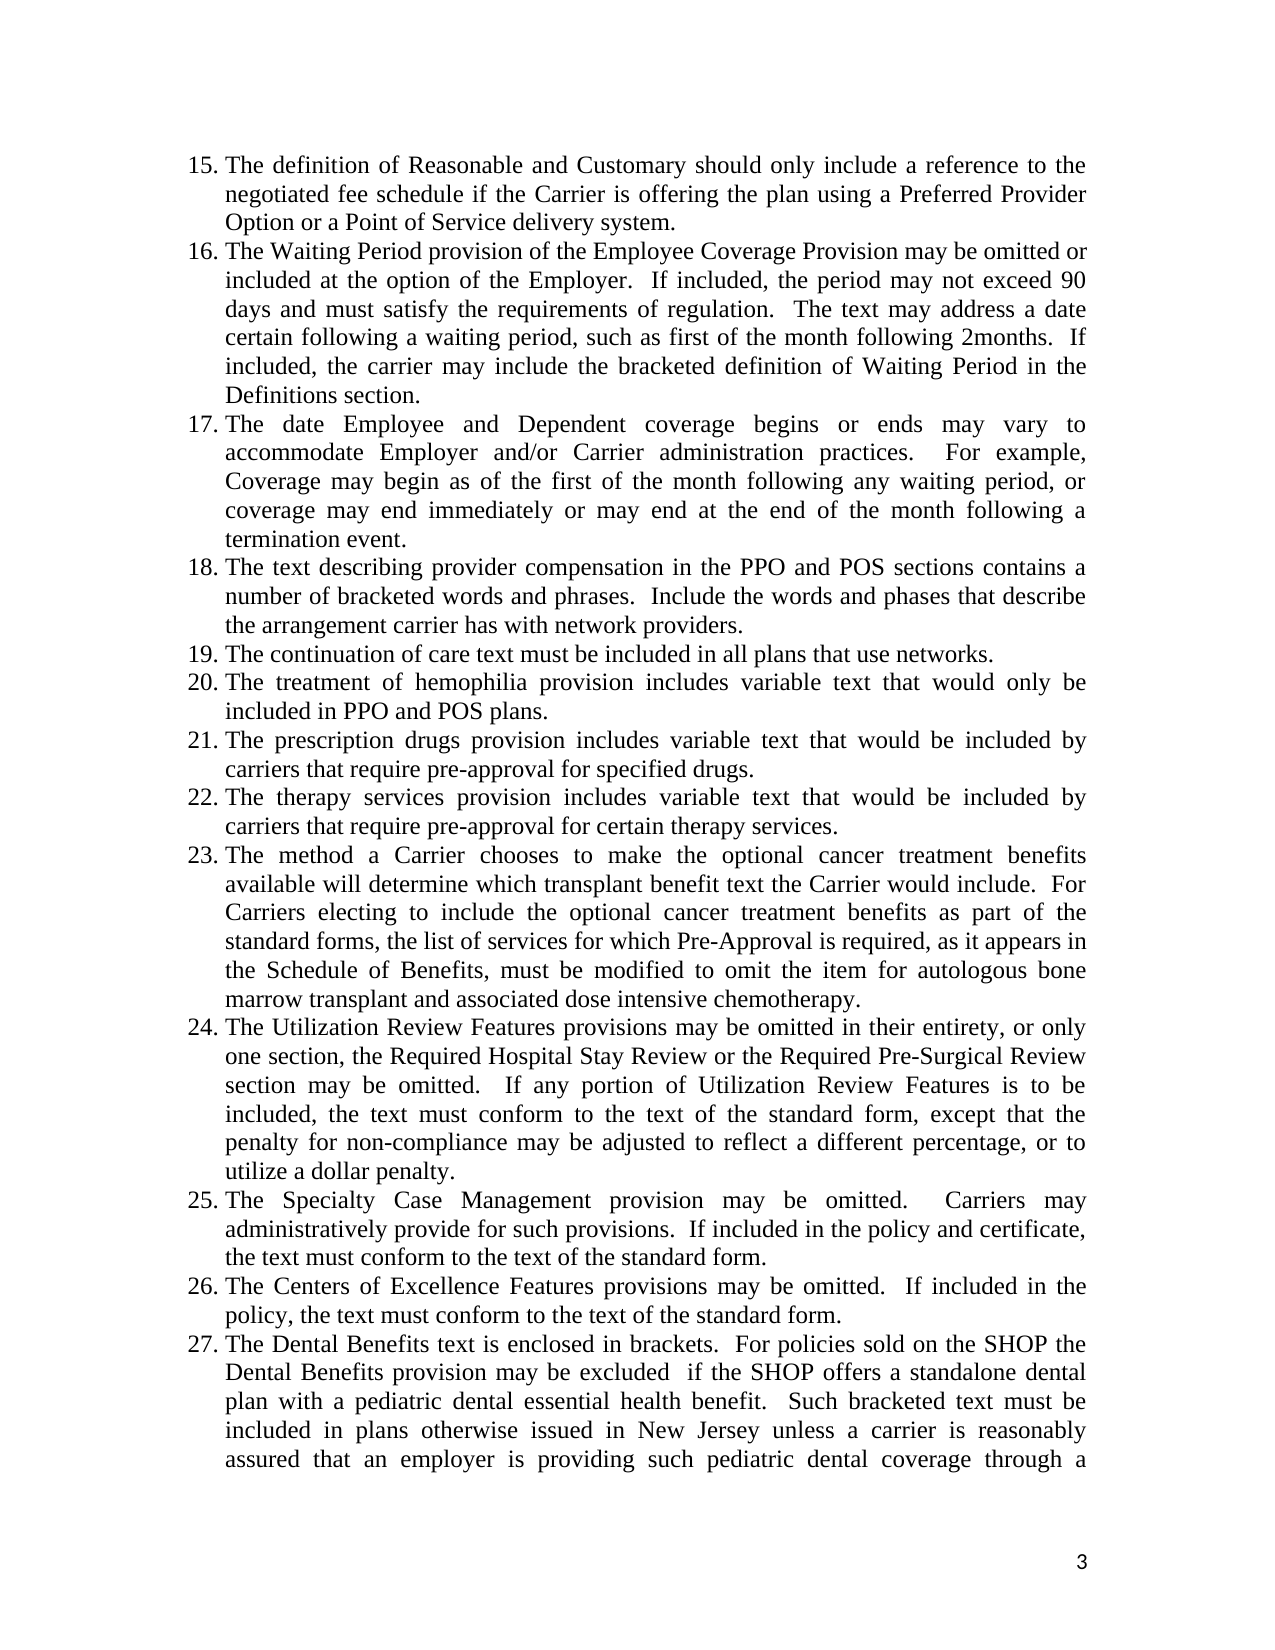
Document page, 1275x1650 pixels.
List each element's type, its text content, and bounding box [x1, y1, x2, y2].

list The definition of Reasonable and Customary should only include a reference to the negotiated fee schedule if the Carrier is offering the plan using a Preferred Provider Option or a Point of Service delivery system. [187, 150, 1087, 236]
list The prescription drugs provision includes variable text that would be included by carriers that require pre-approval for specified drugs. [187, 725, 1087, 782]
list The therapy services provision includes variable text that would be included by carriers that require pre-approval for certain therapy services. [187, 782, 1087, 840]
list The text describing provider compensation in the PPO and POS sections contains a number of bracketed words and phrases. Include the words and phases that describe the arrangement carrier has with network providers. [187, 552, 1087, 639]
list The Centers of Excellence Features provisions may be omitted. If included in the policy, the text must conform to the text of the standard form. [187, 1271, 1087, 1329]
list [187, 1329, 1087, 1472]
list The continuation of care text must be included in all plans that use networks. [187, 639, 1087, 667]
list The Utilization Review Features provisions may be omitted in their entirety, or only one section, the Required Hospital Stay Review or the Required Pre-Surgical Review section may be omitted. If any portion of Utilization Review Features is to be included, the text must conform to the text of the standard form, except that the penalty for non-compliance may be adjusted to reflect a different percentage, or to utilize a dollar penalty. [187, 1012, 1087, 1185]
list The Waiting Period provision of the Employee Coverage Provision may be omitted or included at the option of the Employer. If included, the period may not exceed 90 days and must satisfy the requirements of regulation. The text may address a date certain following a waiting period, such as first of the month following 2months. If included, the carrier may include the bracketed definition of Waiting Period in the Definitions section. [187, 236, 1087, 409]
list The date Employee and Dependent coverage begins or ends may vary to accommodate Employer and/or Carrier administration practices. For example, Coverage may begin as of the first of the month following any waiting period, or coverage may end immediately or may end at the end of the month following a termination event. [187, 409, 1087, 552]
list The treatment of hemophilia provision includes variable text that would only be included in PPO and POS plans. [187, 667, 1087, 725]
list The Specialty Case Management provision may be omitted. Carriers may administratively provide for such provisions. If included in the policy and certificate, the text must conform to the text of the standard form. [187, 1185, 1087, 1271]
list The method a Carrier chooses to make the optional cancer treatment benefits available will determine which transplant benefit text the Carrier would include. For Carriers electing to include the optional cancer treatment benefits as part of the standard forms, the list of services for which Pre-Approval is required, as it appears in the Schedule of Benefits, must be modified to omit the item for autologous bone marrow transplant and associated dose intensive chemotherapy. [187, 840, 1087, 1012]
